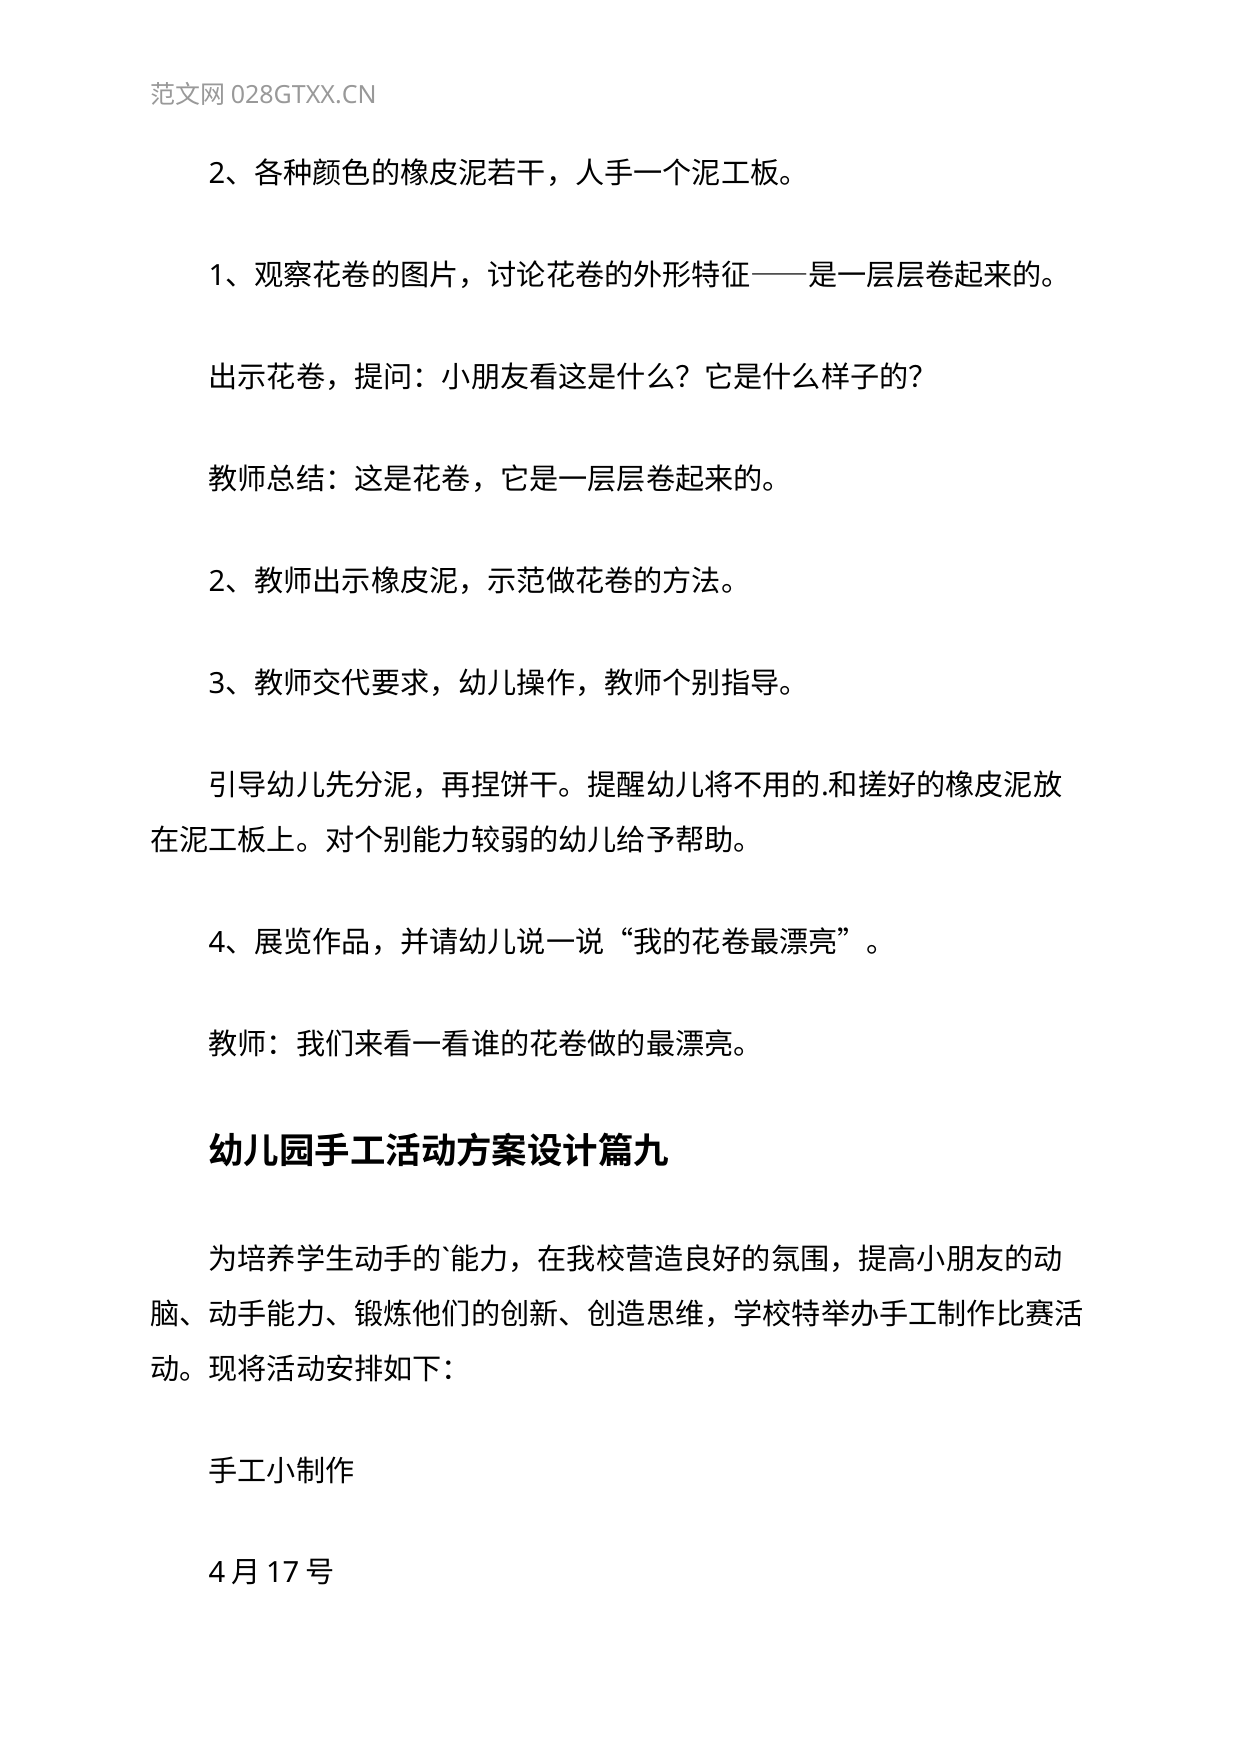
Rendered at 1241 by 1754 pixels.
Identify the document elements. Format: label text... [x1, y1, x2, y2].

text 4月17号 [150, 1549, 1090, 1591]
text 引导幼儿先分泥，再捏饼干。提醒幼儿将不用的.和搓好的橡皮泥放在泥工板上。对个别能力较弱的幼儿给予帮助。 [150, 761, 1090, 859]
text 1、观察花卷的图片，讨论花卷的外形特征——是一层层卷起来的。 [150, 252, 1090, 294]
text 3、教师交代要求，幼儿操作，教师个别指导。 [150, 659, 1090, 702]
text 出示花卷，提问：小朋友看这是什么？它是什么样子的？ [150, 354, 1090, 396]
text 为培养学生动手的`能力，在我校营造良好的氛围，提高小朋友的动脑、动手能力、锻炼他们的创新、创造思维，学校特举办手工制作比赛活动。现将活动安排如下： [150, 1235, 1090, 1388]
text 2、教师出示橡皮泥，示范做花卷的方法。 [150, 557, 1090, 600]
text 幼儿园手工活动方案设计篇九 [150, 1122, 1090, 1173]
text 教师总结：这是花卷，它是一层层卷起来的。 [150, 456, 1090, 498]
text 教师：我们来看一看谁的花卷做的最漂亮。 [150, 1020, 1090, 1062]
text 手工小制作 [150, 1447, 1090, 1489]
text 2、各种颜色的橡皮泥若干，人手一个泥工板。 [150, 150, 1090, 192]
text 4、展览作品，并请幼儿说一说“我的花卷最漂亮”。 [150, 918, 1090, 961]
